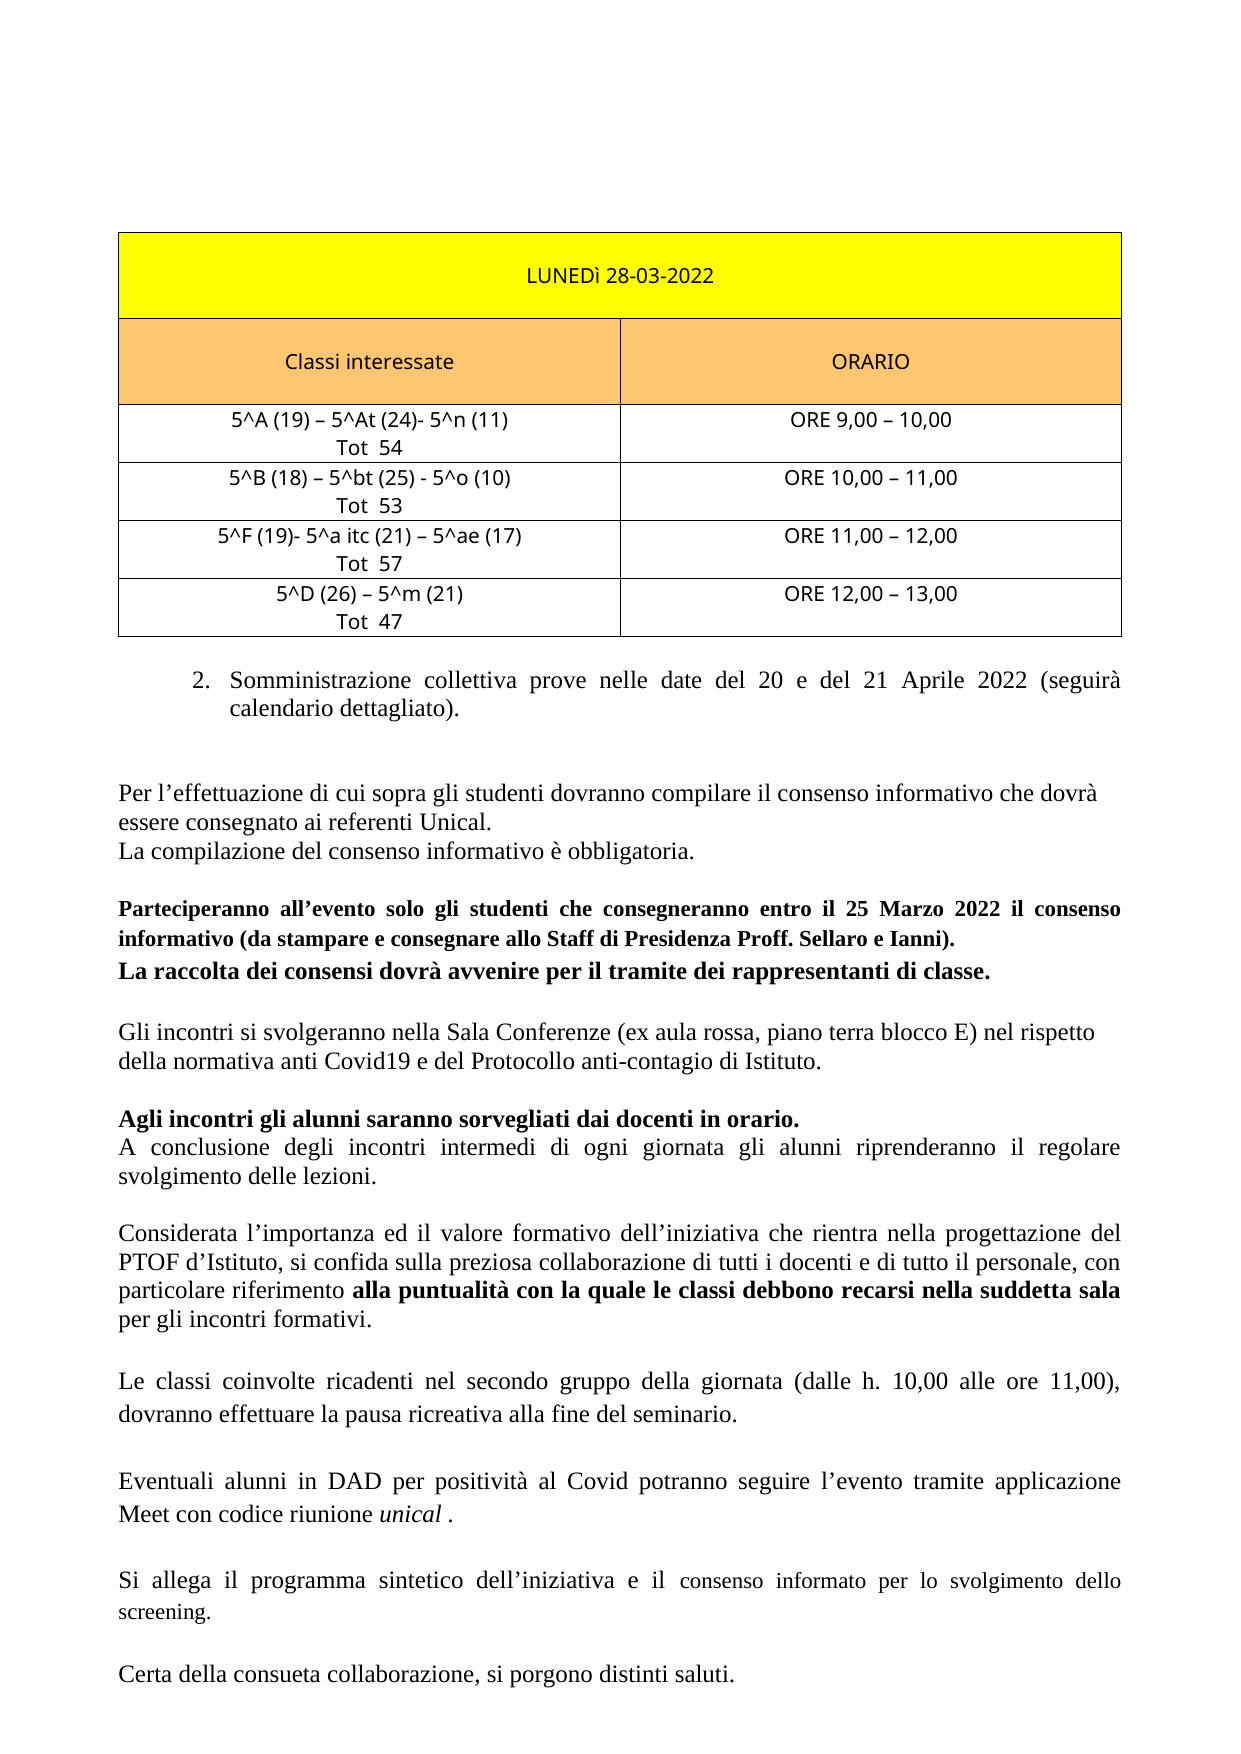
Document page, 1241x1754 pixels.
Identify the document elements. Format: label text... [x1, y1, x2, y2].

table_cell ORE 10,00 – 11,00 [621, 463, 1121, 520]
table_cell Classi interessate [119, 319, 620, 404]
text Agli incontri gli alunni saranno sorvegliati dai docenti in orario. [118, 1104, 1122, 1132]
text Eventuali alunni in DAD per positività al Covid potranno seguire l’evento tramite applicazione Meet con codice riunione unical . [118, 1466, 1122, 1528]
table_cell 5^A (19) – 5^At (24)- 5^n (11) Tot 54 [119, 405, 620, 462]
text La compilazione del consenso informativo è obbligatoria. [118, 836, 1122, 864]
table_cell ORE 9,00 – 10,00 [621, 405, 1121, 462]
text A conclusione degli incontri intermedi di ogni giornata gli alunni riprenderanno il regolare svolgimento delle lezioni. [118, 1132, 1122, 1190]
table_cell ORE 12,00 – 13,00 [621, 579, 1121, 636]
table_cell ORE 11,00 – 12,00 [621, 521, 1121, 578]
text Considerata l’importanza ed il valore formativo dell’iniziativa che rientra nella progettazione del PTOF d’Istituto, si confida sulla preziosa collaborazione di tutti i docenti e di tutto il personale, con particolare riferimento alla puntualità con la quale le classi debbono recarsi nella suddetta sala per gli incontri formativi. [118, 1218, 1122, 1333]
list Somministrazione collettiva prove nelle date del 20 e del 21 Aprile 2022 (seguirà calendario dettagliato). [192, 665, 1122, 722]
text Certa della consueta collaborazione, si porgono distinti saluti. [118, 1659, 1122, 1688]
table_cell 5^D (26) – 5^m (21) Tot 47 [119, 579, 620, 636]
table_header LUNEDì 28-03-2022 [119, 233, 1121, 318]
text Le classi coinvolte ricadenti nel secondo gruppo della giornata (dalle h. 10,00 alle ore 11,00), dovranno effettuare la pausa ricreativa alla fine del seminario. [118, 1366, 1122, 1428]
table_cell 5^B (18) – 5^bt (25) - 5^o (10) Tot 53 [119, 463, 620, 520]
text Gli incontri si svolgeranno nella Sala Conferenze (ex aula rossa, piano terra blocco E) nel rispetto della normativa anti Covid19 e del Protocollo anti-contagio di Istituto. [118, 1017, 1122, 1075]
text Parteciperanno all’evento solo gli studenti che consegneranno entro il 25 Marzo 2022 il consenso informativo (da stampare e consegnare allo Staff di Presidenza Proff. Sellaro e Ianni). [118, 895, 1122, 952]
text La raccolta dei consensi dovrà avvenire per il tramite dei rappresentanti di classe. [118, 956, 1122, 984]
table_cell 5^F (19)- 5^a itc (21) – 5^ae (17) Tot 57 [119, 521, 620, 578]
text Si allega il programma sintetico dell’iniziativa e il consenso informato per lo svolgimento dello screening. [118, 1565, 1122, 1624]
table_cell ORARIO [621, 319, 1121, 404]
text Per l’effettuazione di cui sopra gli studenti dovranno compilare il consenso informativo che dovrà essere consegnato ai referenti Unical. [118, 778, 1122, 836]
